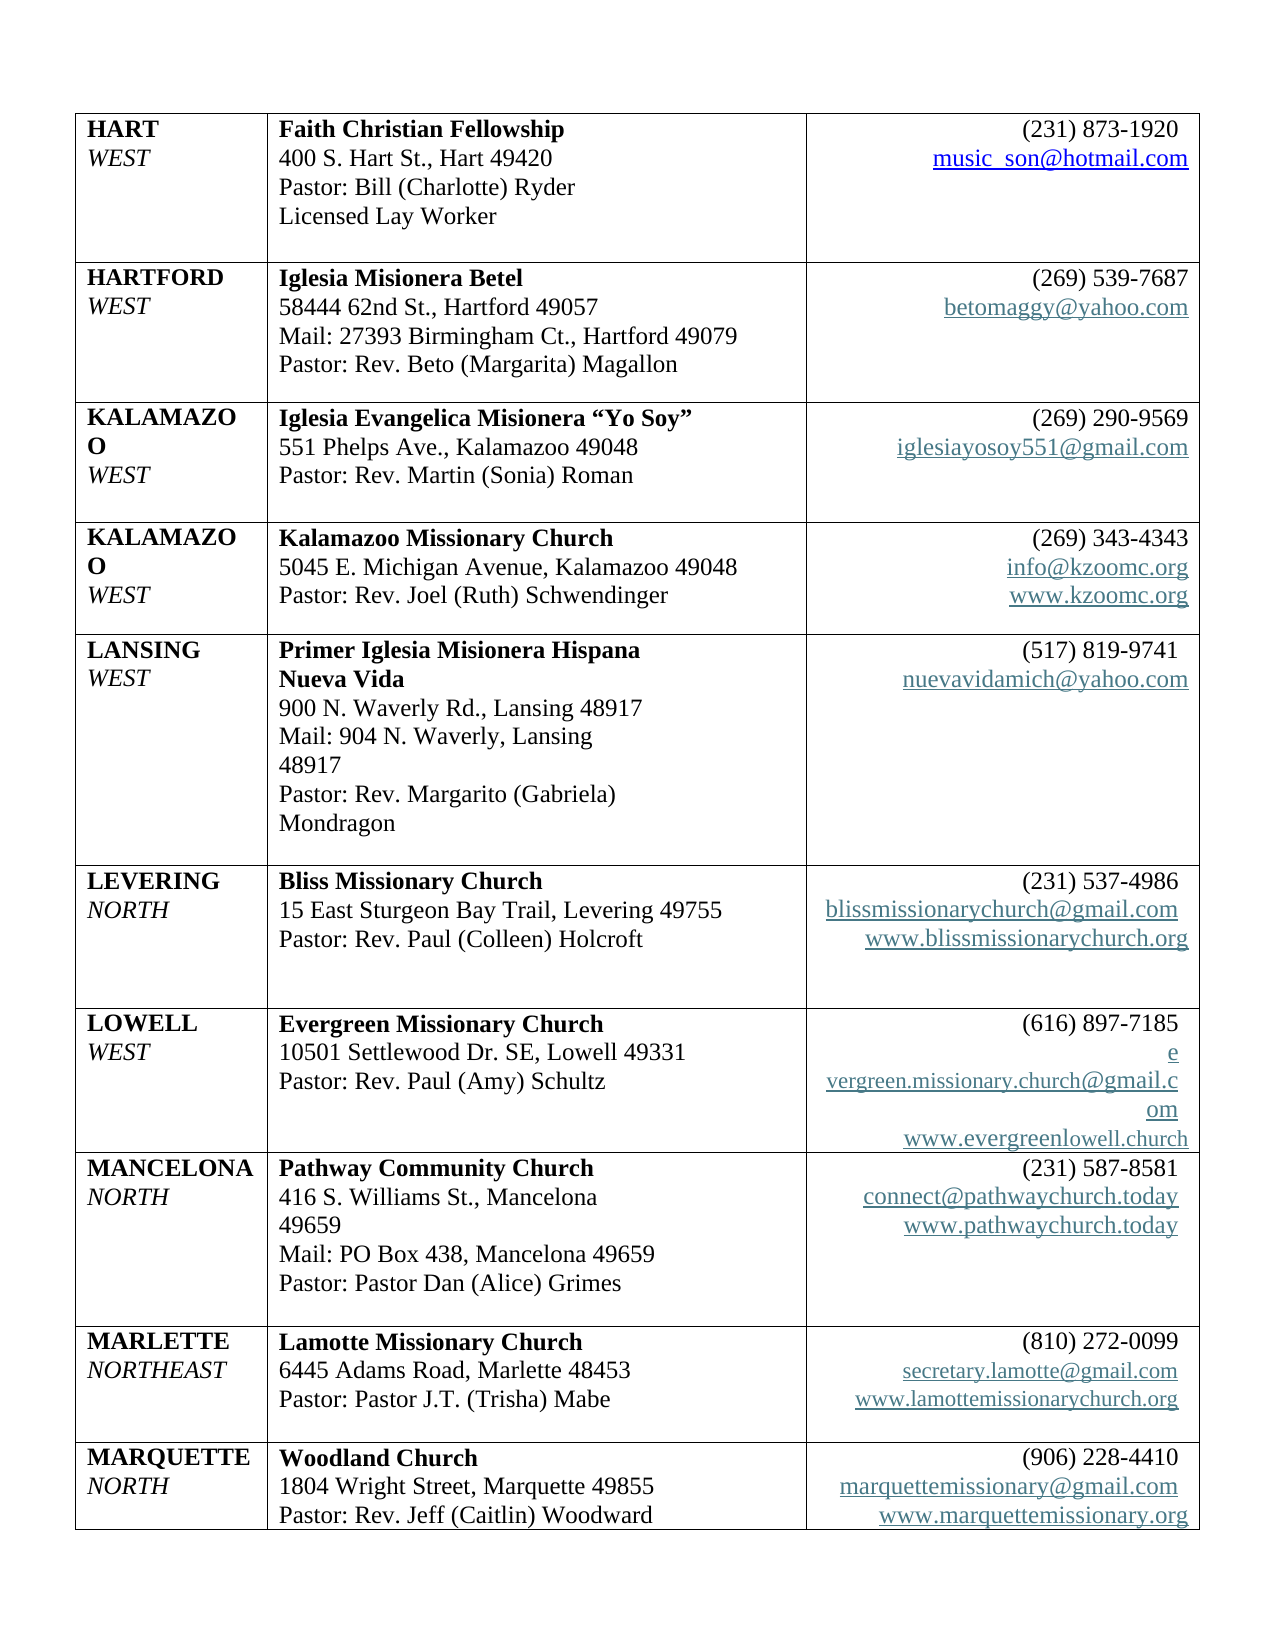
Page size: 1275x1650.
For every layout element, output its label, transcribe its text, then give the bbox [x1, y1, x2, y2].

table_cell Woodland Church 1804 Wright Street, Marquette 49855 Pastor: Rev. Jeff (Caitlin) Woodward [268, 1443, 806, 1529]
table_cell MANCELONA NORTH [76, 1153, 267, 1326]
table_cell Bliss Missionary Church 15 East Sturgeon Bay Trail, Levering 49755 Pastor: Rev. Paul (Colleen) Holcroft [268, 866, 806, 1008]
table_cell Kalamazoo Missionary Church 5045 E. Michigan Avenue, Kalamazoo 49048 Pastor: Rev. Joel (Ruth) Schwendinger [268, 523, 806, 634]
table_header HART WEST [76, 114, 267, 262]
table_cell MARLETTE NORTHEAST [76, 1327, 267, 1442]
table_cell HARTFORD WEST [76, 263, 267, 402]
table_cell (269) 539-7687 betomaggy@yahoo.com [807, 263, 1199, 402]
table_cell (906) 228-4410 marquettemissionary@gmail.com www.marquettemissionary.org [807, 1443, 1199, 1529]
table_cell Lamotte Missionary Church 6445 Adams Road, Marlette 48453 Pastor: Pastor J.T. (Trisha) Mabe [268, 1327, 806, 1442]
table_cell LOWELL WEST [76, 1009, 267, 1152]
table_cell Pathway Community Church 416 S. Williams St., Mancelona 49659 Mail: PO Box 438, Mancelona 49659 Pastor: Pastor Dan (Alice) Grimes [268, 1153, 806, 1326]
table_cell KALAMAZOO WEST [76, 403, 267, 522]
table_cell (616) 897-7185 evergreen.missionary.church@gmail.com www.evergreenlowell.church [807, 1009, 1199, 1152]
table_cell (269) 343-4343 info@kzoomc.org www.kzoomc.org [807, 523, 1199, 634]
table_cell KALAMAZOO WEST [76, 523, 267, 634]
table_cell Primer Iglesia Misionera Hispana Nueva Vida 900 N. Waverly Rd., Lansing 48917 Mail: 904 N. Waverly, Lansing 48917 Pastor: Rev. Margarito (Gabriela) Mondragon [268, 635, 806, 865]
table_cell (231) 537-4986 blissmissionarychurch@gmail.com www.blissmissionarychurch.org [807, 866, 1199, 1008]
table_cell Iglesia Evangelica Misionera “Yo Soy” 551 Phelps Ave., Kalamazoo 49048 Pastor: Rev. Martin (Sonia) Roman [268, 403, 806, 522]
table_cell LEVERING NORTH [76, 866, 267, 1008]
table_cell (810) 272-0099 secretary.lamotte@gmail.com www.lamottemissionarychurch.org [807, 1327, 1199, 1442]
table_cell (269) 290-9569 iglesiayosoy551@gmail.com [807, 403, 1199, 522]
table_cell Iglesia Misionera Betel 58444 62nd St., Hartford 49057 Mail: 27393 Birmingham Ct., Hartford 49079 Pastor: Rev. Beto (Margarita) Magallon [268, 263, 806, 402]
table_cell Evergreen Missionary Church 10501 Settlewood Dr. SE, Lowell 49331 Pastor: Rev. Paul (Amy) Schultz [268, 1009, 806, 1152]
table_cell (231) 587-8581 connect@pathwaychurch.today www.pathwaychurch.today [807, 1153, 1199, 1326]
table_cell (517) 819-9741 nuevavidamich@yahoo.com [807, 635, 1199, 865]
table_header (231) 873-1920 music_son@hotmail.com [807, 114, 1199, 262]
table_header Faith Christian Fellowship 400 S. Hart St., Hart 49420 Pastor: Bill (Charlotte) Ryder Licensed Lay Worker [268, 114, 806, 262]
table_cell MARQUETTE NORTH [76, 1443, 267, 1529]
table_cell LANSING WEST [76, 635, 267, 865]
